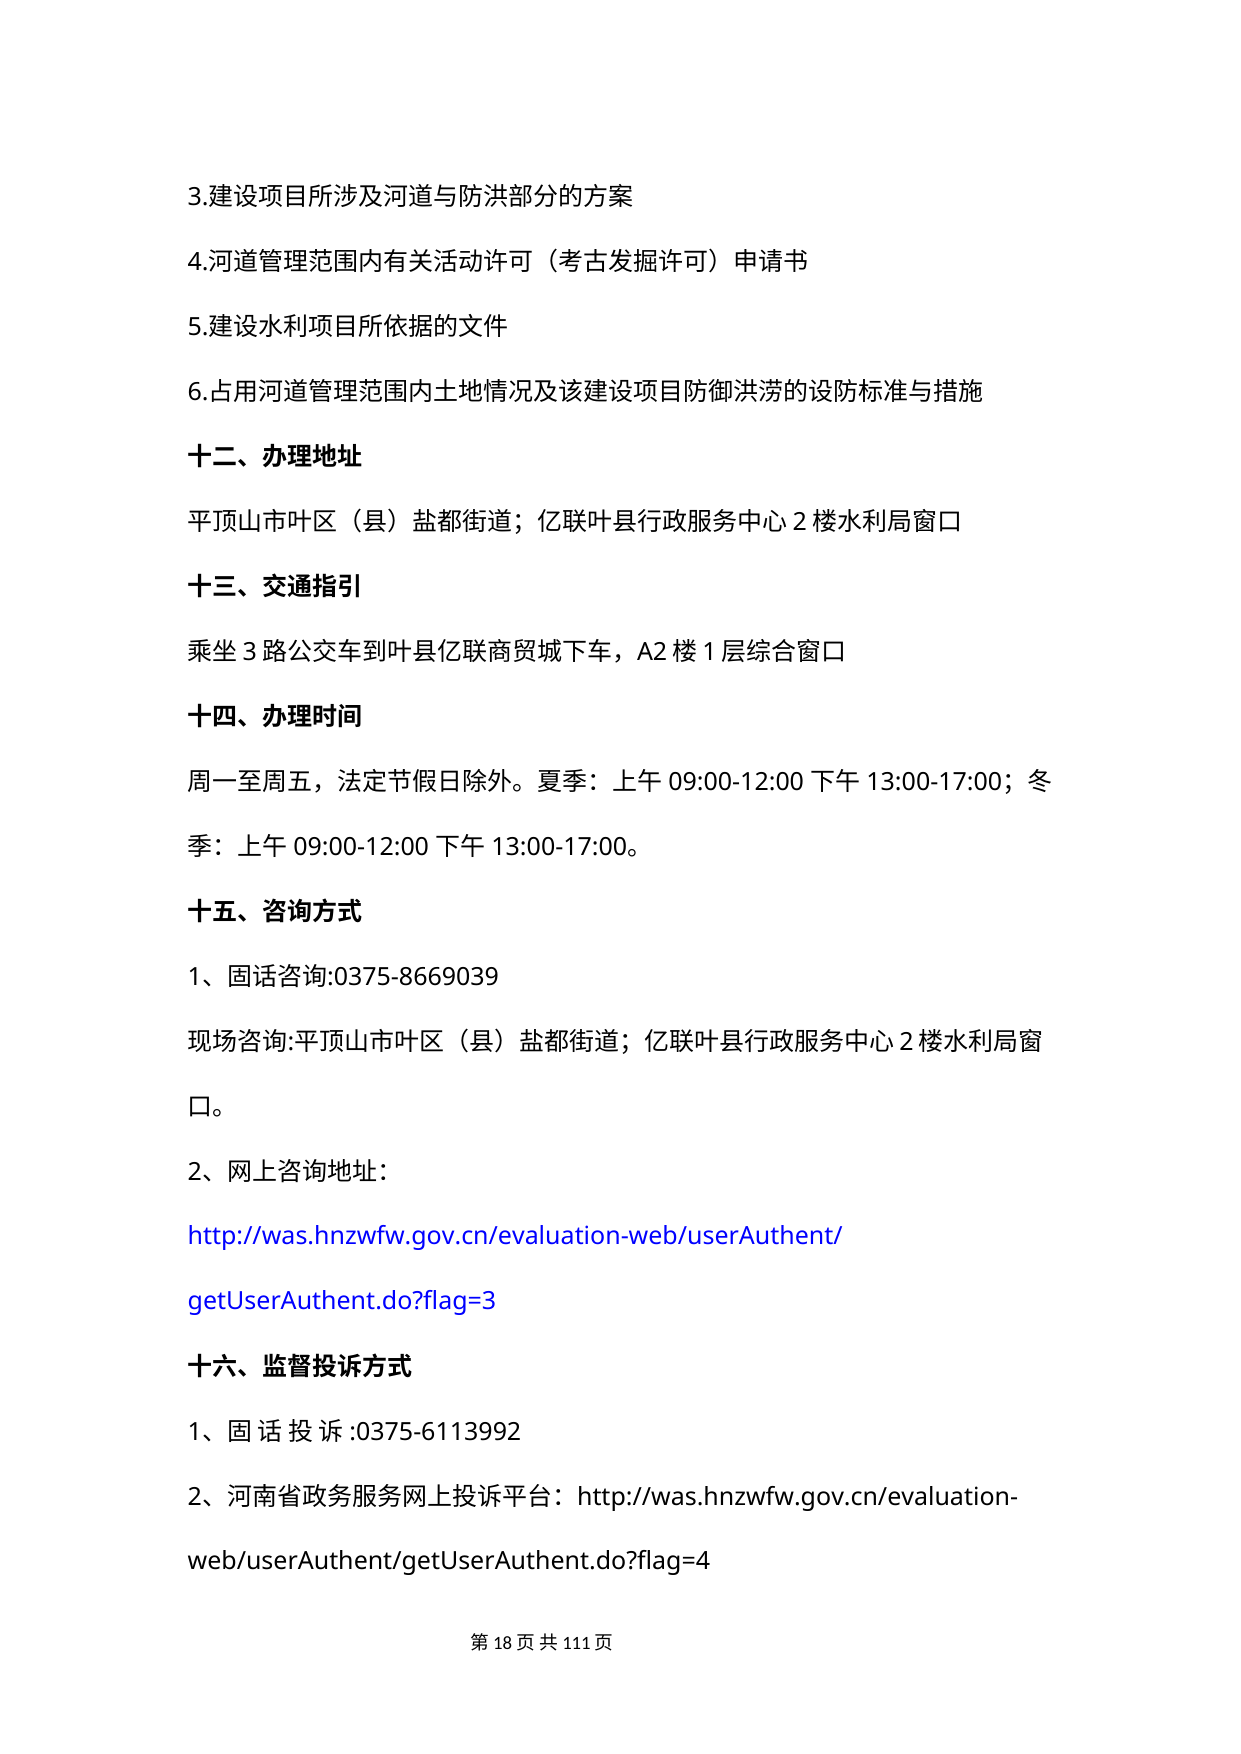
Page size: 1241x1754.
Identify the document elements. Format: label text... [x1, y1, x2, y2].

list 3.建设项目所涉及河道与防洪部分的方案 [187, 162, 1053, 227]
list 周一至周五，法定节假日除外。夏季：上午 09:00-12:00 下午 13:00-17:00；冬季：上午 09:00-12:00 下午 13:00-17:00。 [187, 747, 1053, 877]
list 2、河南省政务服务网上投诉平台：http://was.hnzwfw.gov.cn/evaluation-web/userAuthent/getUserAuthent.do?flag=4 [187, 1462, 1053, 1592]
list 1、固话咨询:0375-8669039 [187, 942, 1053, 1007]
list 乘坐3路公交车到叶县亿联商贸城下车，A2楼1层综合窗口 [187, 617, 1053, 682]
list 十五、咨询方式 [187, 877, 1053, 942]
list 6.占用河道管理范围内土地情况及该建设项目防御洪涝的设防标准与措施 [187, 357, 1053, 422]
list 5.建设水利项目所依据的文件 [187, 292, 1053, 357]
list 十六、监督投诉方式 [187, 1332, 1053, 1397]
list 十二、办理地址 [187, 422, 1053, 487]
list 4.河道管理范围内有关活动许可（考古发掘许可）申请书 [187, 227, 1053, 292]
list 十三、交通指引 [187, 552, 1053, 617]
list 平顶山市叶区（县）盐都街道；亿联叶县行政服务中心2楼水利局窗口 [187, 487, 1053, 552]
list 十四、办理时间 [187, 682, 1053, 747]
list 现场咨询:平顶山市叶区（县）盐都街道；亿联叶县行政服务中心2楼水利局窗口。 [187, 1007, 1053, 1137]
list http://was.hnzwfw.gov.cn/evaluation-web/userAuthent/getUserAuthent.do?flag=3 [187, 1202, 1053, 1332]
list 2、网上咨询地址： [187, 1137, 1053, 1202]
list 1、固 话 投 诉 :0375-6113992 [187, 1397, 1053, 1462]
